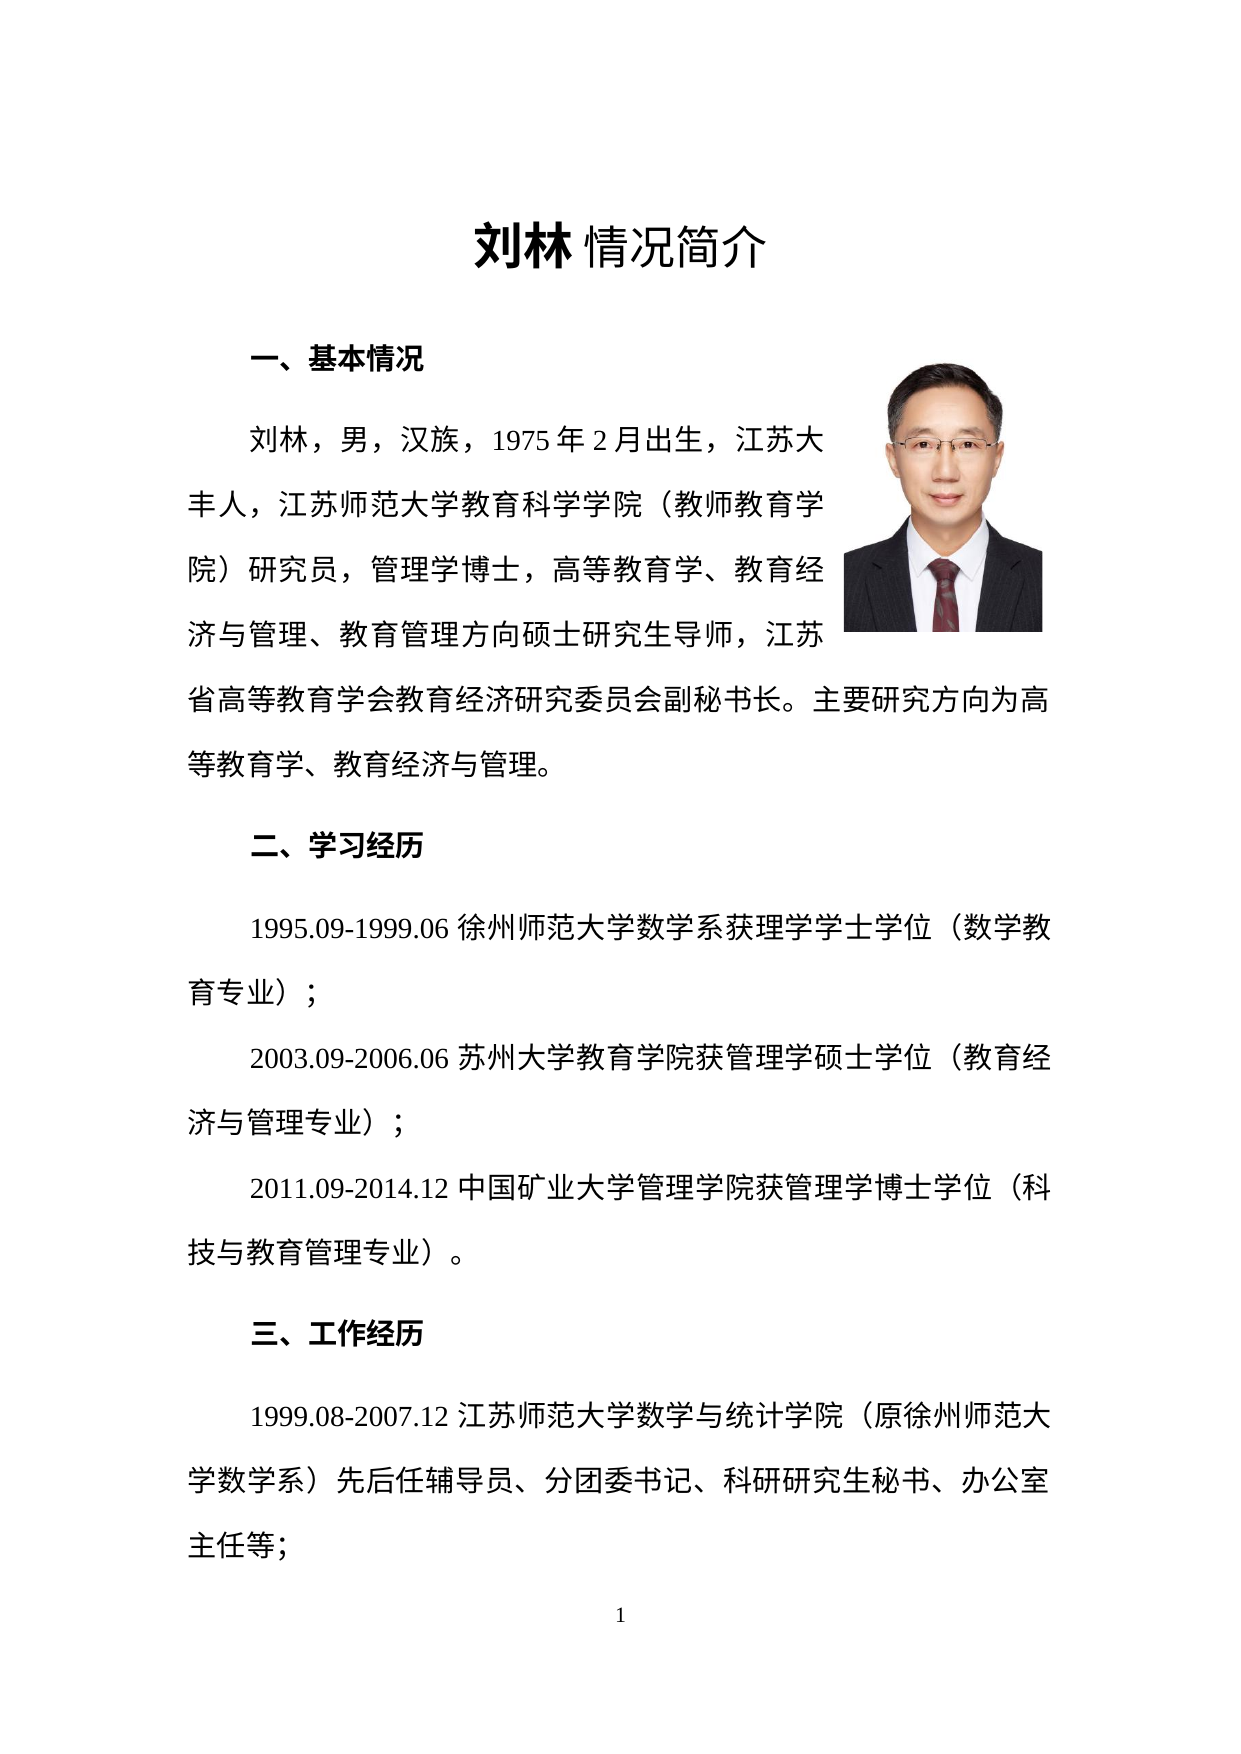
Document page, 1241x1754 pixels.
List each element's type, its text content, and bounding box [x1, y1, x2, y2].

text 刘林，男，汉族，1975年2月出生，江苏大丰人，江苏师范大学教育科学学院（教师教育学院）研究员，管理学博士，高等教育学、教育经济与管理、教育管理方向硕士研究生导师，江苏省高等教育学会教育经济研究委员会副秘书长。主要研究方向为高等教育学、教育经济与管理。 [187, 405, 1053, 795]
list 基本情况 [187, 324, 1053, 389]
text 2011.09-2014.12 中国矿业大学管理学院获管理学博士学位（科技与教育管理专业）。 [187, 1153, 1053, 1283]
list 工作经历 [187, 1299, 1053, 1364]
text 2003.09-2006.06 苏州大学教育学院获管理学硕士学位（教育经济与管理专业）； [187, 1023, 1053, 1153]
text 1999.08-2007.12 江苏师范大学数学与统计学院（原徐州师范大学数学系）先后任辅导员、分团委书记、科研研究生秘书、办公室主任等； [187, 1381, 1053, 1576]
text 1995.09-1999.06 徐州师范大学数学系获理学学士学位（数学教育专业）； [187, 893, 1053, 1023]
text 刘林 情况简介 [187, 194, 1053, 291]
list 学习经历 [187, 812, 1053, 877]
picture [842, 348, 1042, 630]
